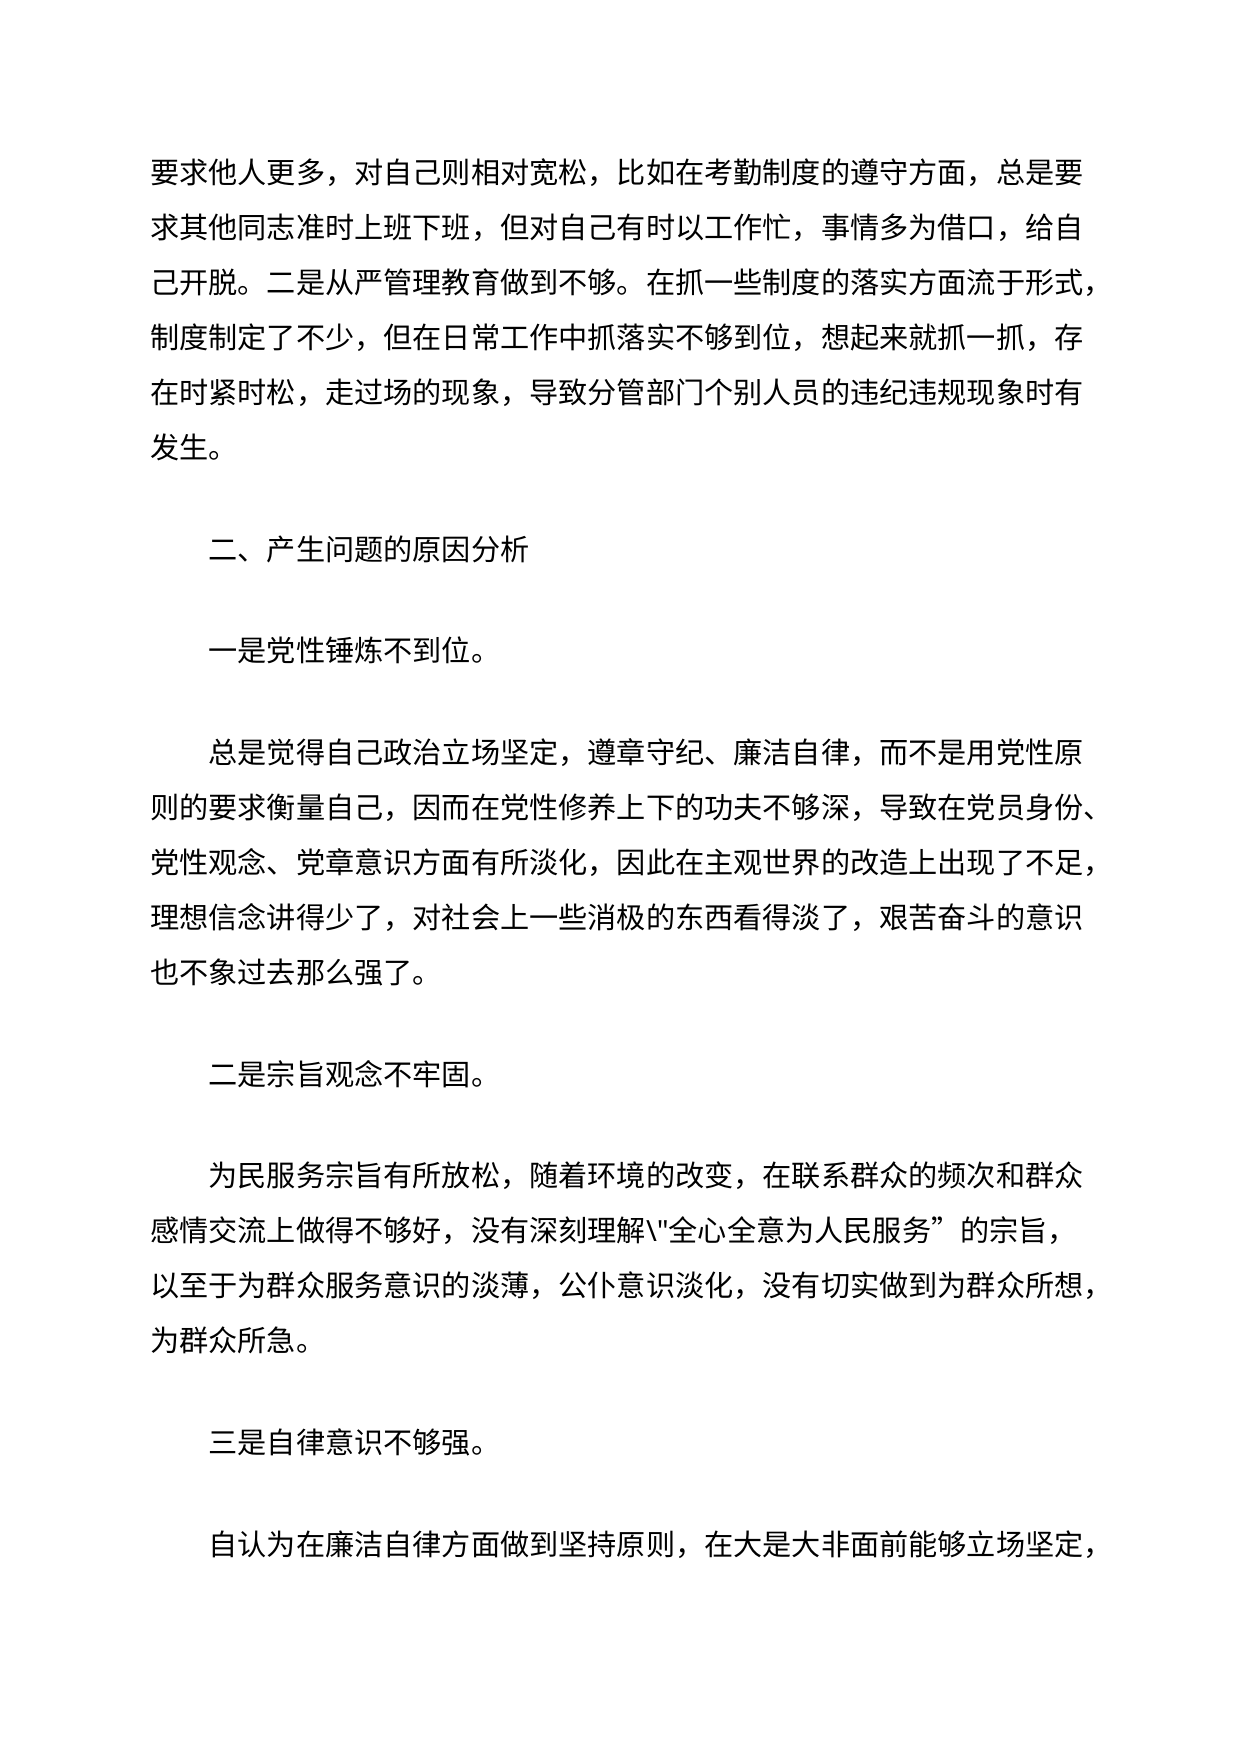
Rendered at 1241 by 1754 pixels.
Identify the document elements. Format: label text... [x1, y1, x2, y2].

text 三是自律意识不够强。 [150, 1419, 1090, 1462]
text 总是觉得自己政治立场坚定，遵章守纪、廉洁自律，而不是用党性原则的要求衡量自己，因而在党性修养上下的功夫不够深，导致在党员身份、党性观念、党章意识方面有所淡化，因此在主观世界的改造上出现了不足，理想信念讲得少了，对社会上一些消极的东西看得淡了，艰苦奋斗的意识也不象过去那么强了。 [150, 730, 1090, 992]
text 一是党性锤炼不到位。 [150, 628, 1090, 670]
text 二是宗旨观念不牢固。 [150, 1051, 1090, 1093]
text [150, 1521, 1090, 1563]
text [150, 150, 1090, 467]
text 二、产生问题的原因分析 [150, 526, 1090, 568]
text 为民服务宗旨有所放松，随着环境的改变，在联系群众的频次和群众感情交流上做得不够好，没有深刻理解\"全心全意为人民服务”的宗旨，以至于为群众服务意识的淡薄，公仆意识淡化，没有切实做到为群众所想，为群众所急。 [150, 1153, 1090, 1360]
